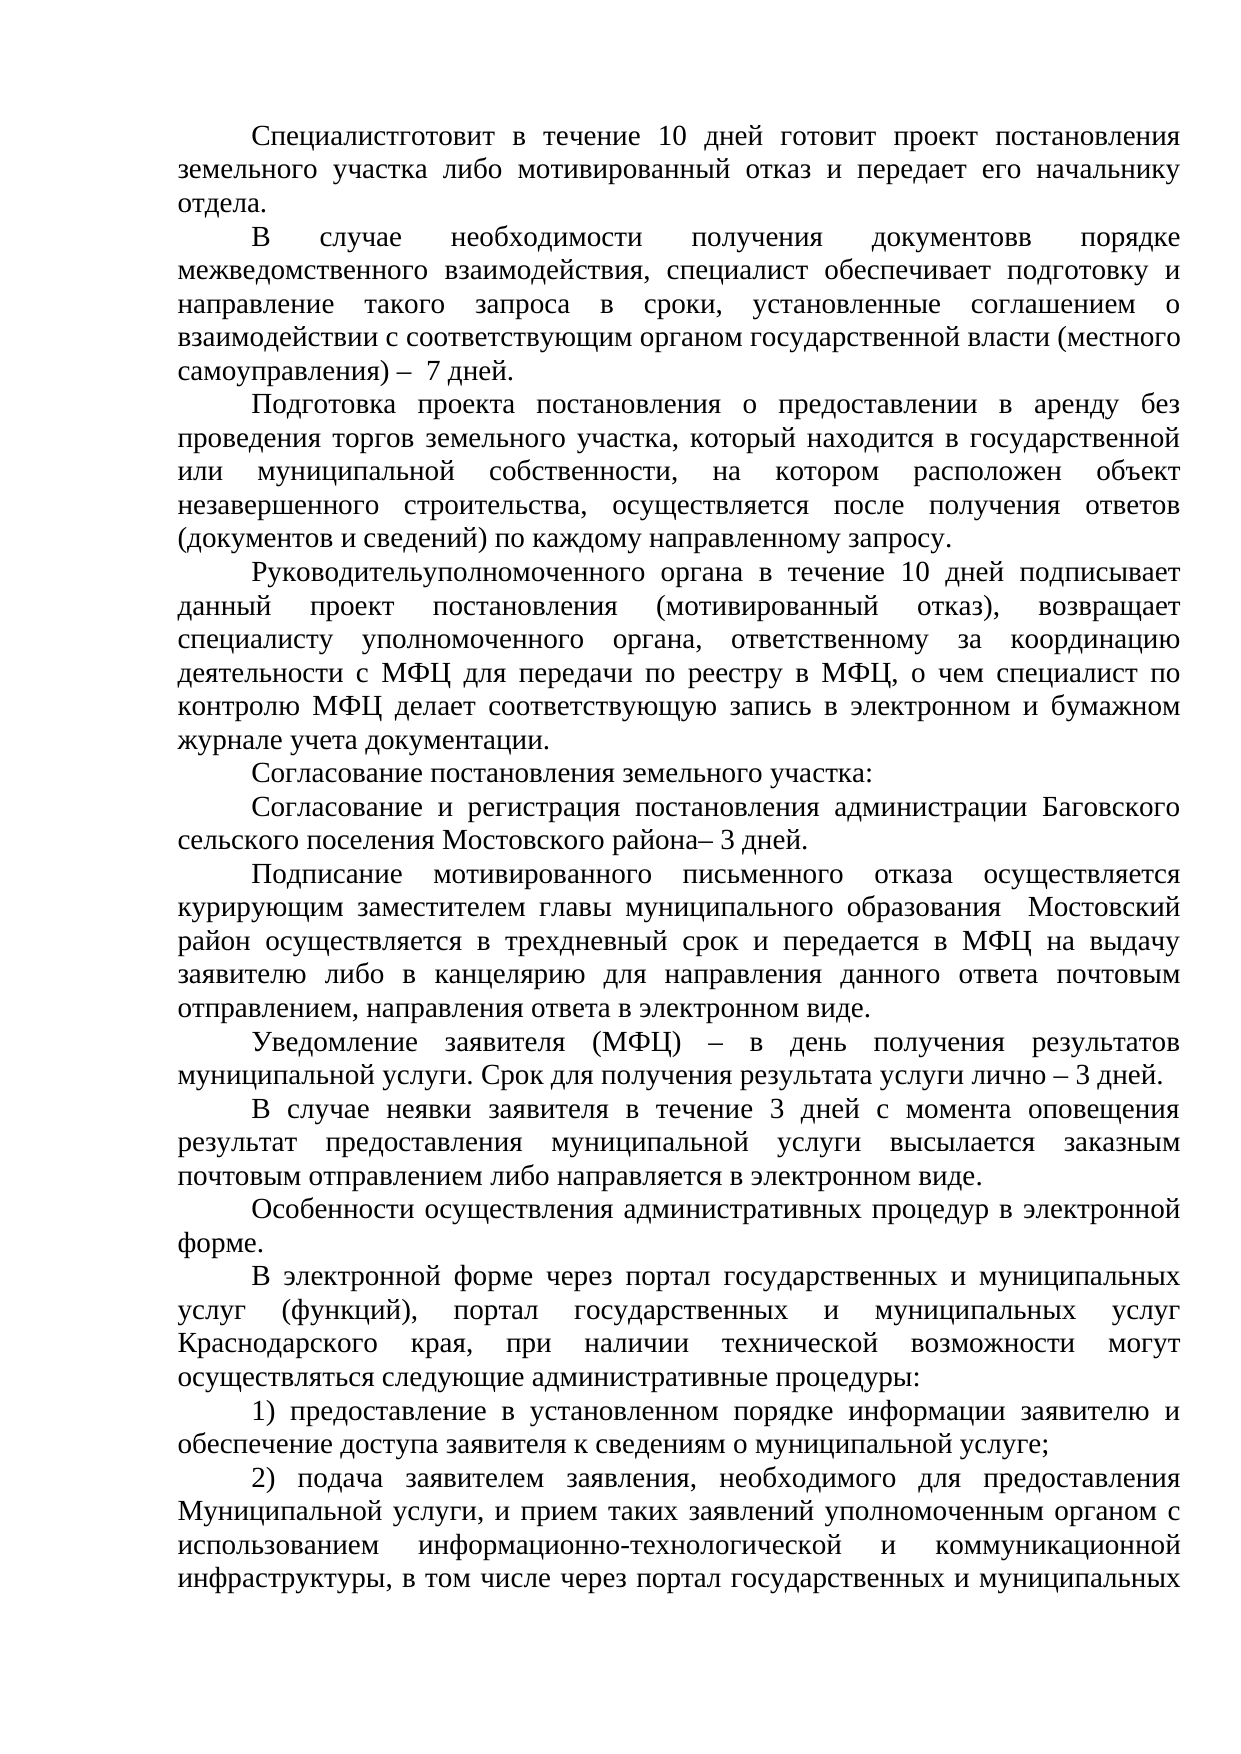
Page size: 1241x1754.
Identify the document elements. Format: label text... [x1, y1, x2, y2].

text Руководительуполномоченного органа в течение 10 дней подписывает данный проект постановления (мотивированный отказ), возвращает специалисту уполномоченного органа, ответственному за координацию деятельности с МФЦ для передачи по реестру в МФЦ, о чем специалист по контролю МФЦ делает соответствующую запись в электронном и бумажном журнале учета документации. [177, 554, 1181, 755]
text Согласование и регистрация постановления администрации Баговского сельского поселения Мостовского района– 3 дней. [177, 789, 1181, 856]
text Согласование постановления земельного участка: [177, 755, 1181, 789]
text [177, 1460, 1181, 1594]
text Подготовка проекта постановления о предоставлении в аренду без проведения торгов земельного участка, который находится в государственной или муниципальной собственности, на котором расположен объект незавершенного строительства, осуществляется после получения ответов (документов и сведений) по каждому направленному запросу. [177, 386, 1181, 554]
text Специалистготовит в течение 10 дней готовит проект постановления земельного участка либо мотивированный отказ и передает его начальнику отдела. [177, 118, 1181, 219]
text В случае необходимости получения документовв порядке межведомственного взаимодействия, специалист обеспечивает подготовку и направление такого запроса в сроки, установленные соглашением о взаимодействии с соответствующим органом государственной власти (местного самоуправления) – 7 дней. [177, 219, 1181, 386]
text В случае неявки заявителя в течение 3 дней с момента оповещения результат предоставления муниципальной услуги высылается заказным почтовым отправлением либо направляется в электронном виде. [177, 1091, 1181, 1191]
text 1) предоставление в установленном порядке информации заявителю и обеспечение доступа заявителя к сведениям о муниципальной услуге; [177, 1393, 1181, 1460]
text Уведомление заявителя (МФЦ) – в день получения результатов муниципальной услуги. Срок для получения результата услуги лично – 3 дней. [177, 1024, 1181, 1091]
text Подписание мотивированного письменного отказа осуществляется курирующим заместителем главы муниципального образования Мостовский район осуществляется в трехдневный срок и передается в МФЦ на выдачу заявителю либо в канцелярию для направления данного ответа почтовым отправлением, направления ответа в электронном виде. [177, 856, 1181, 1024]
text В электронной форме через портал государственных и муниципальных услуг (функций), портал государственных и муниципальных услуг Краснодарского края, при наличии технической возможности могут осуществляться следующие административные процедуры: [177, 1258, 1181, 1393]
text Особенности осуществления административных процедур в электронной форме. [177, 1191, 1181, 1258]
